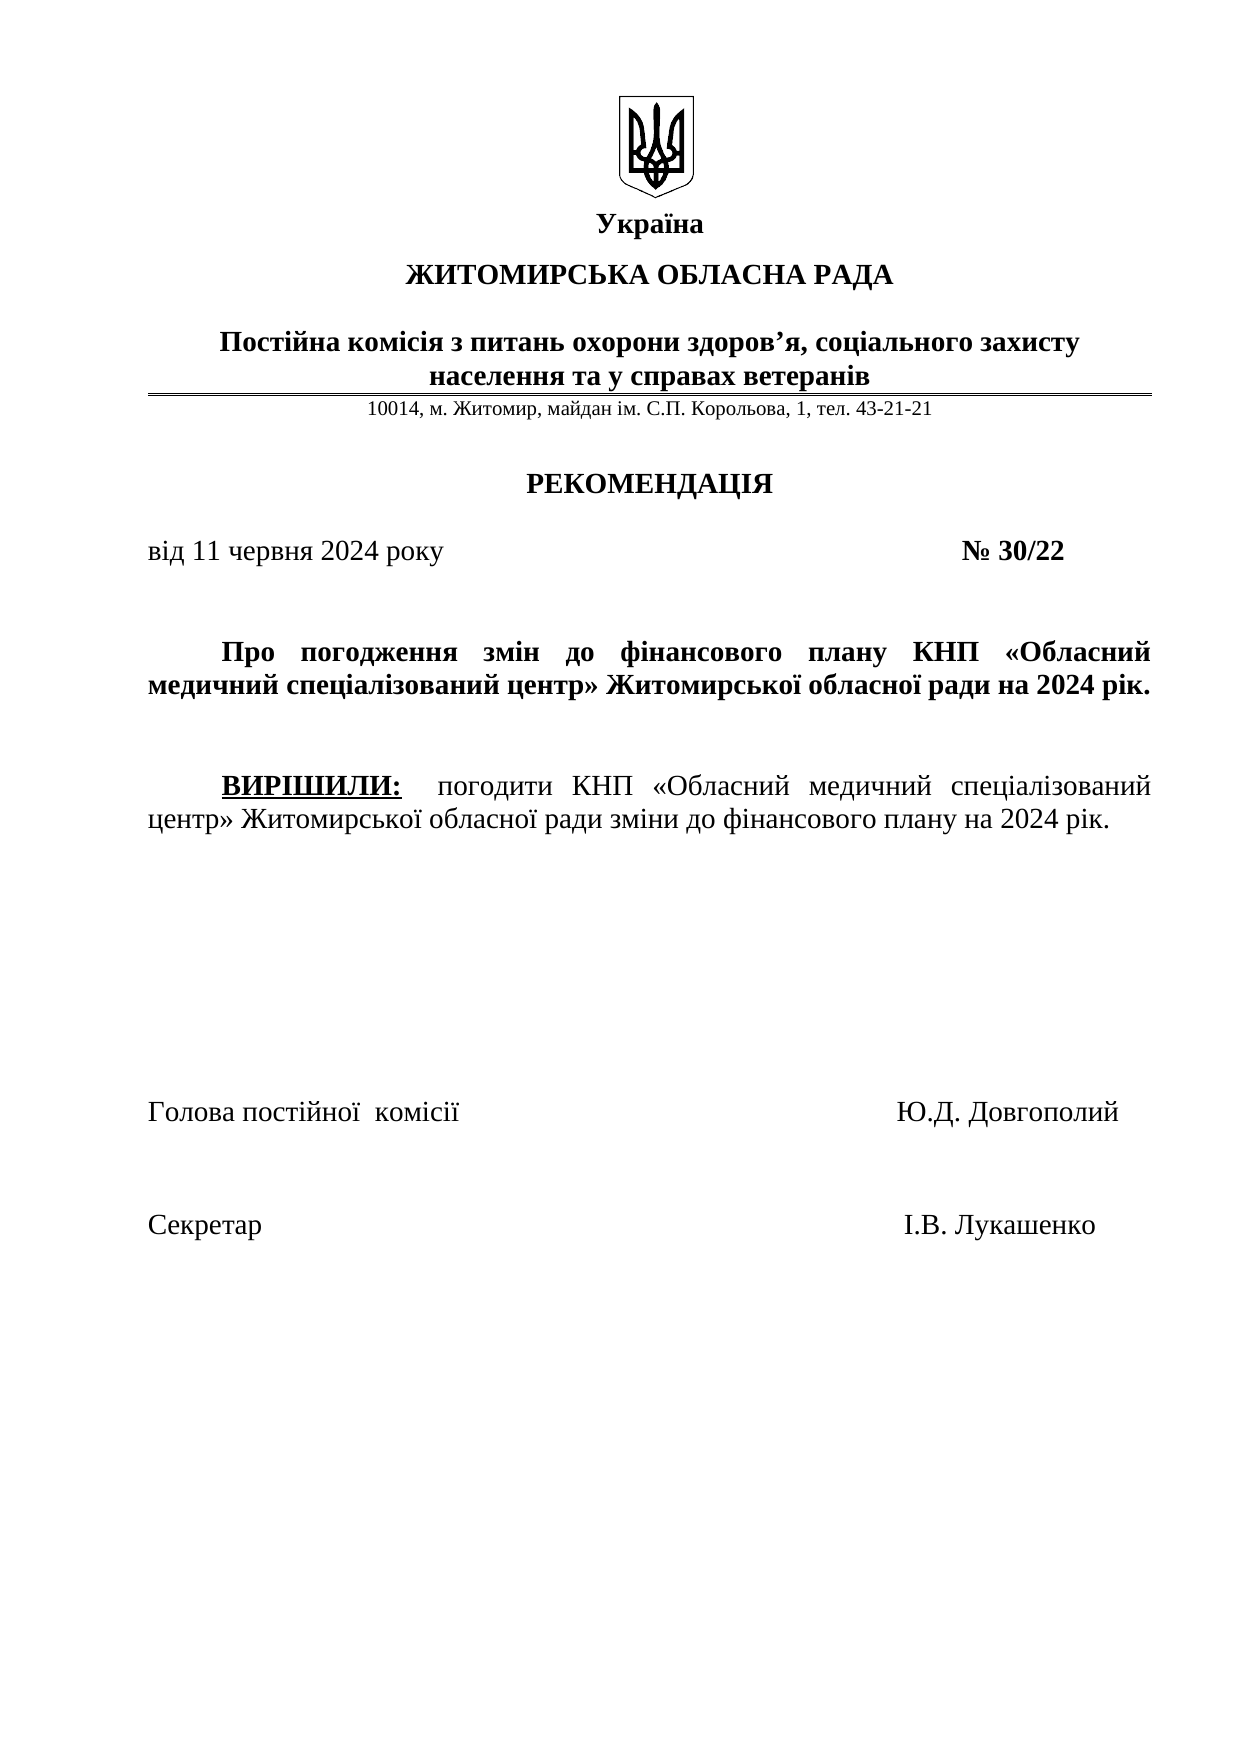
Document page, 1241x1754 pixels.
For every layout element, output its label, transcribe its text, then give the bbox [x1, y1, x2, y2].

text Про погодження змін до фінансового плану КНП «Обласний медичний спеціалізований центр» Житомирської обласної ради на 2024 рік. [148, 634, 1152, 701]
text Секретар І.В. Лукашенко [148, 1207, 1152, 1241]
text населення та у справах ветеранів [148, 358, 1152, 393]
text Постійна комісія з питань охорони здоров’я, соціального захисту [148, 324, 1152, 358]
text Україна [148, 207, 1152, 240]
text РЕКОМЕНДАЦІЯ [148, 466, 1152, 499]
text ВИРІШИЛИ: погодити КНП «Обласний медичний спеціалізований центр» Житомирської обласної ради зміни до фінансового плану на 2024 рік. [148, 768, 1152, 835]
text від 11 червня 2024 року № 30/22 [148, 533, 1152, 567]
text ЖИТОМИРСЬКА ОБЛАСНА РАДА [148, 257, 1152, 291]
text Голова постійної комісії Ю.Д. Довгополий [148, 1094, 1152, 1128]
text . Житомир, майдан ім. С.П. Корольова, 1, тел. 43-21-21 [148, 396, 1152, 420]
